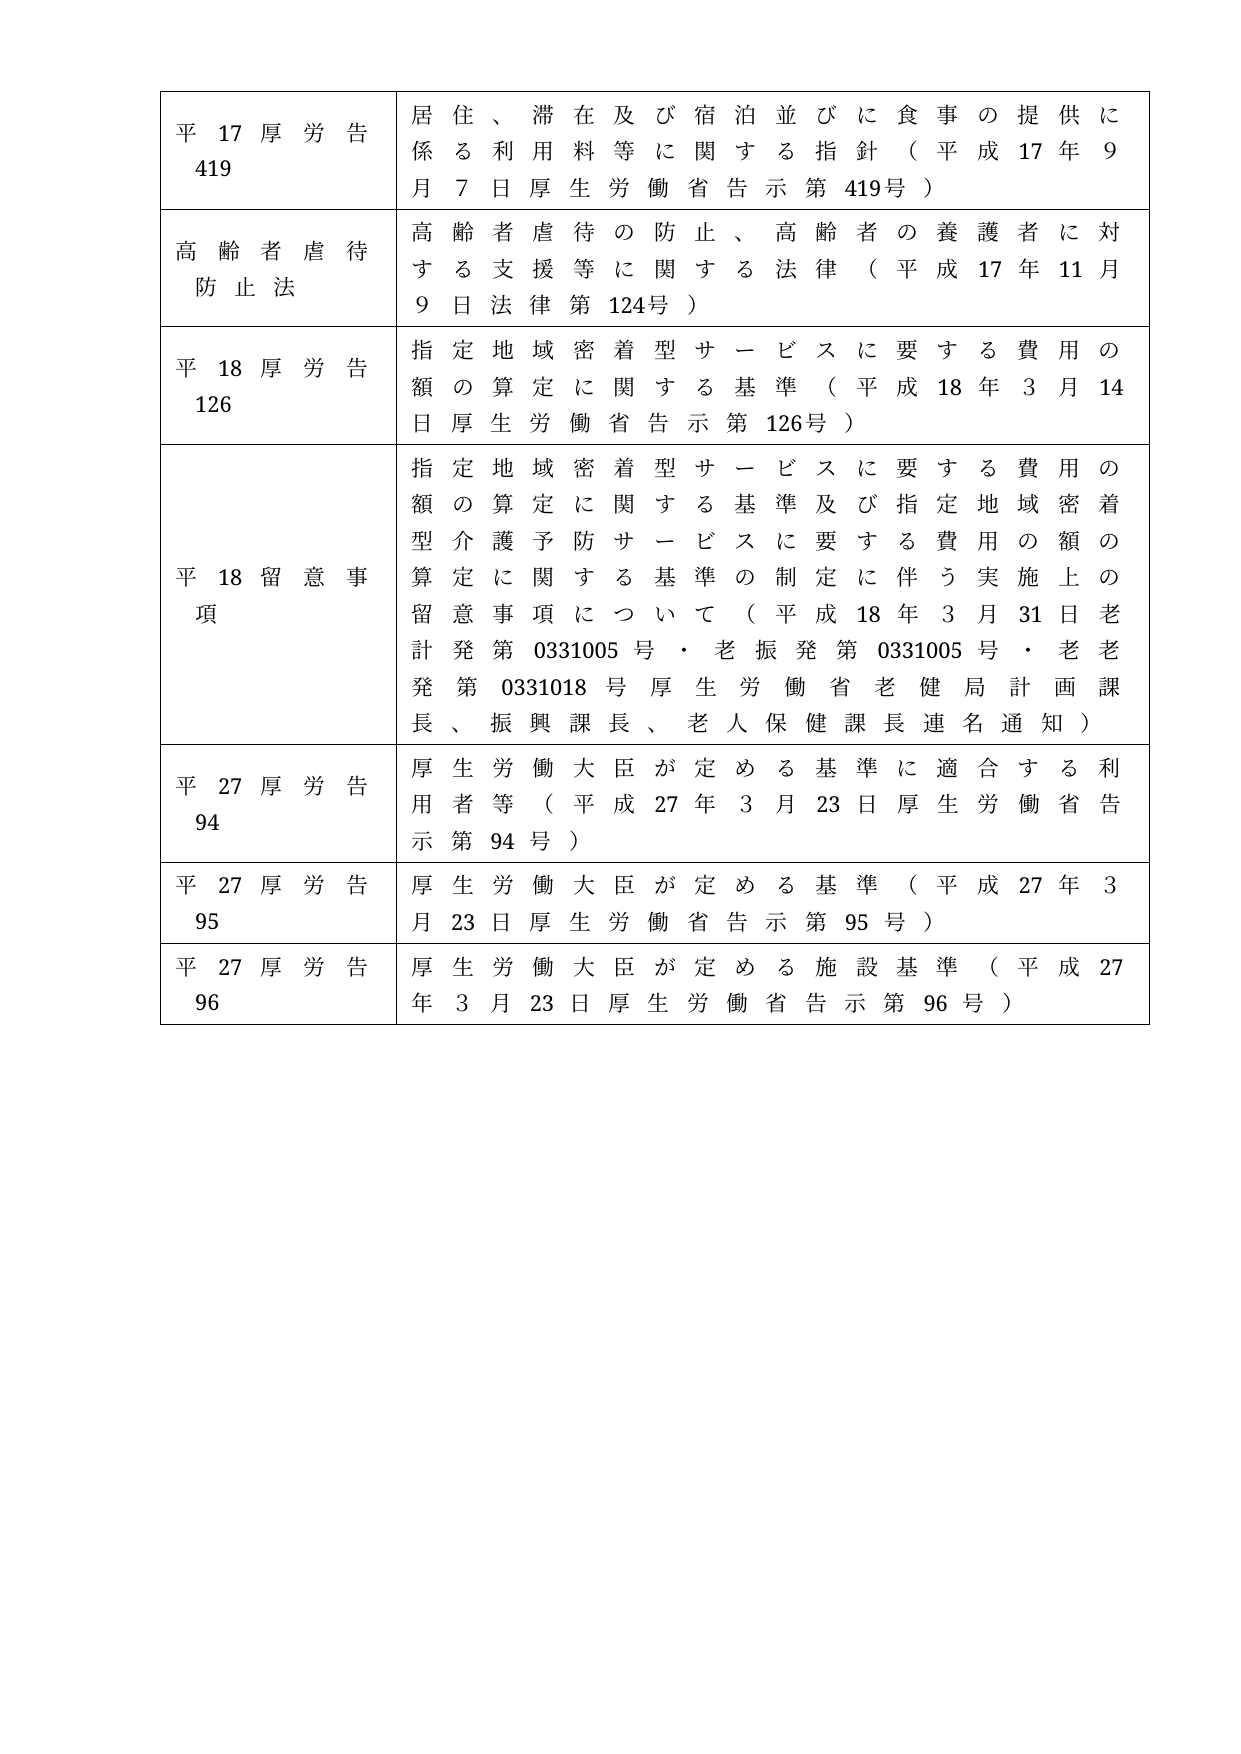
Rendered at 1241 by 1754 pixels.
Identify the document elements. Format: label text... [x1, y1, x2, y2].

table_cell 平27厚労告95 [161, 863, 396, 943]
table_cell 指定地域密着型サービスに要する費用の額の算定に関する基準（平成18年３月14日厚生労働省告示第126号） [397, 327, 1149, 444]
table_cell 平18厚労告126 [161, 327, 396, 444]
table_cell 厚生労働大臣が定める施設基準（平成27年３月23日厚生労働省告示第96号） [397, 944, 1149, 1024]
table_cell 厚生労働大臣が定める基準（平成27年３月23日厚生労働省告示第95号） [397, 863, 1149, 943]
table_cell 平27厚労告94 [161, 745, 396, 862]
table_cell 平27厚労告96 [161, 944, 396, 1024]
table_cell 指定地域密着型サービスに要する費用の額の算定に関する基準及び指定地域密着型介護予防サービスに要する費用の額の算定に関する基準の制定に伴う実施上の留意事項について（平成18年３月31日老計発第0331005号・老振発第0331005号・老老発第0331018号厚生労働省老健局計画課長、振興課長、老人保健課長連名通知） [397, 445, 1149, 744]
table_cell 高齢者虐待防止法 [161, 210, 396, 326]
table_cell 平18留意事項 [161, 445, 396, 744]
table_cell 厚生労働大臣が定める基準に適合する利用者等（平成27年３月23日厚生労働省告示第94号） [397, 745, 1149, 862]
table_cell 平17厚労告419 [161, 92, 396, 208]
table_cell 高齢者虐待の防止、高齢者の養護者に対する支援等に関する法律（平成17年11月９日法律第124号） [397, 210, 1149, 326]
table_cell 居住、滞在及び宿泊並びに食事の提供に係る利用料等に関する指針（平成17年９月７日厚生労働省告示第419号） [397, 92, 1149, 208]
